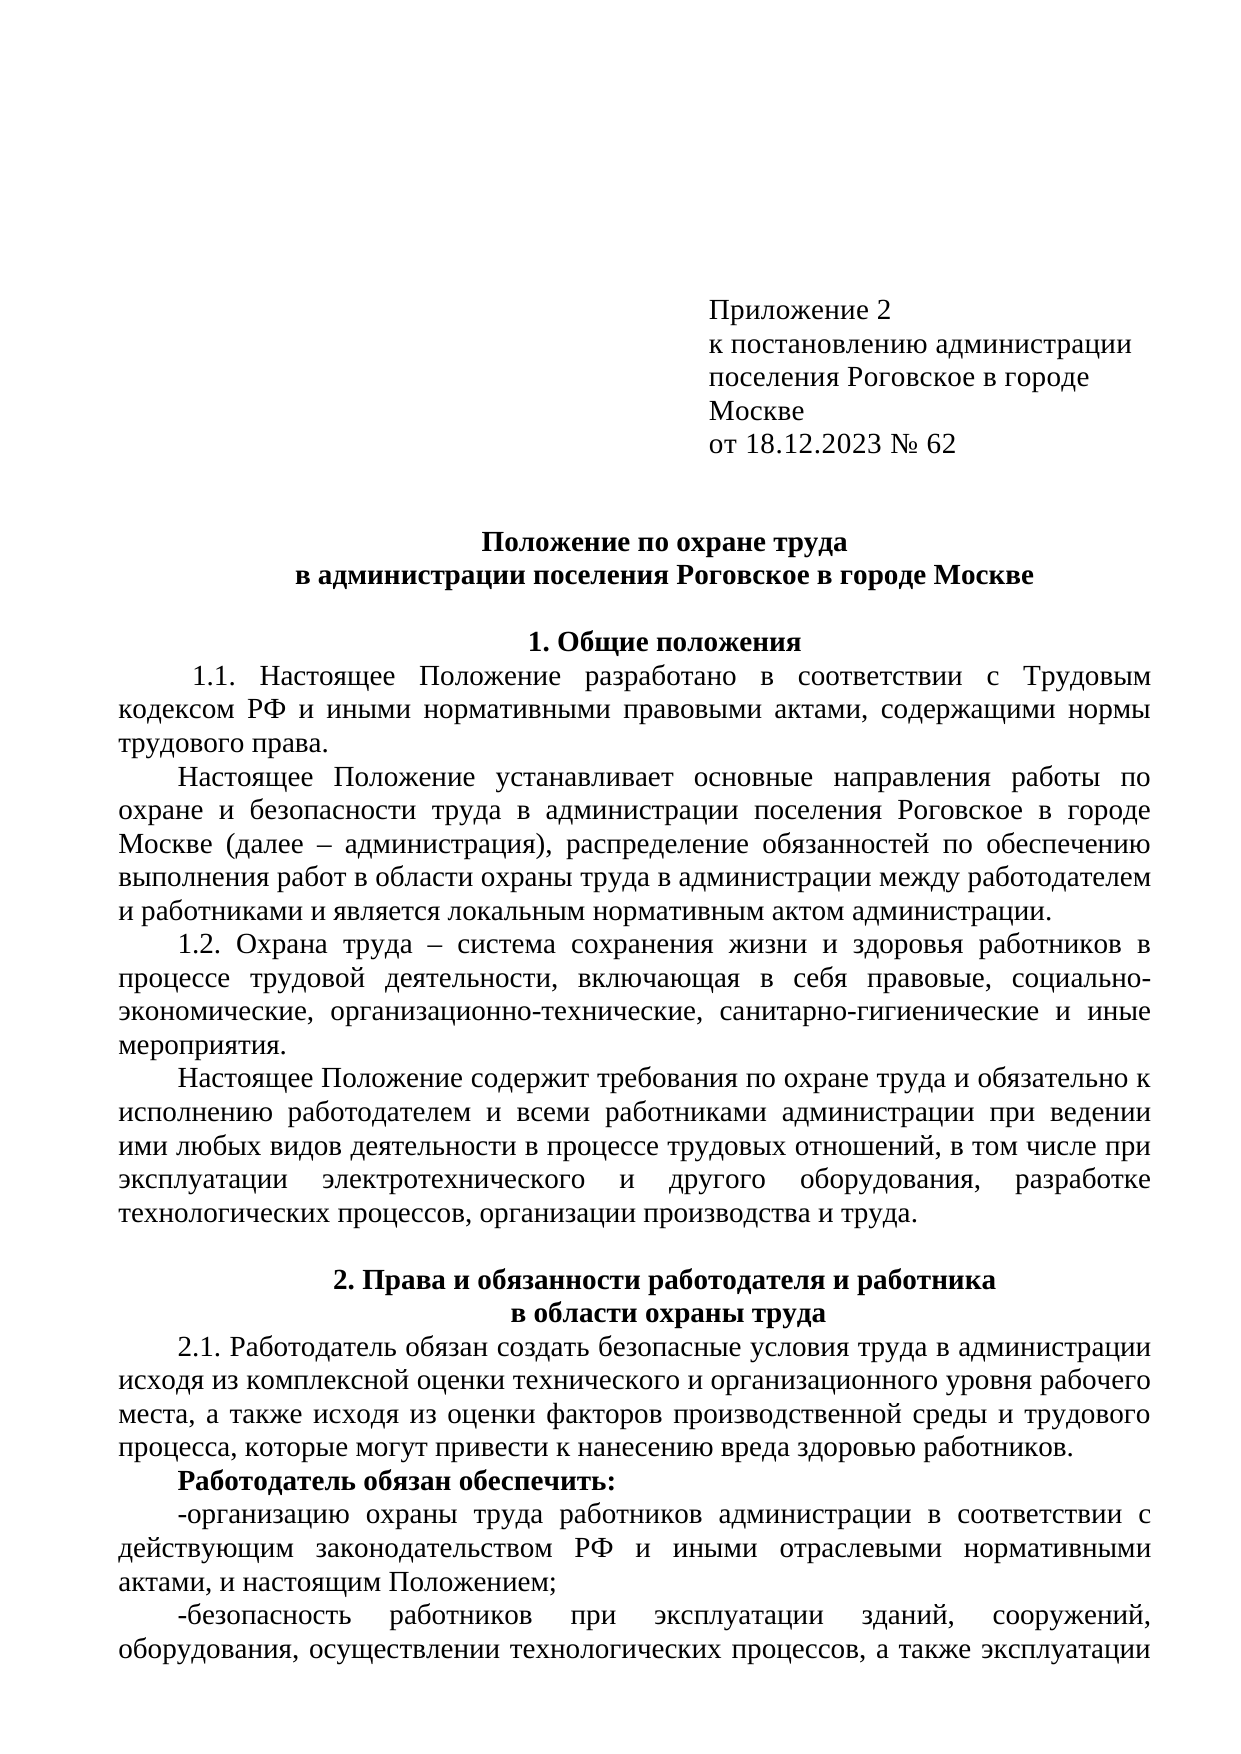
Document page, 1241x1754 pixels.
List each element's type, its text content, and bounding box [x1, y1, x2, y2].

text к постановлению администрации поселения Роговское в городе Москве [709, 326, 1146, 427]
text 2.1. Работодатель обязан создать безопасные условия труда в администрации исходя из комплексной оценки технического и организационного уровня рабочего места, а также исходя из оценки факторов производственной среды и трудового процесса, которые могут привести к нанесению вреда здоровью работников. [118, 1329, 1152, 1463]
text Настоящее Положение содержит требования по охране труда и обязательно к исполнению работодателем и всеми работниками администрации при ведении ими любых видов деятельности в процессе трудовых отношений, в том числе при эксплуатации электротехнического и другого оборудования, разработке технологических процессов, организации производства и труда. [118, 1061, 1152, 1228]
text 1. Общие положения [118, 624, 1152, 658]
text от 18.12.2023 № 62 [709, 427, 1152, 460]
text -организацию охраны труда работников администрации в соответствии с действующим законодательством РФ и иными отраслевыми нормативными актами, и настоящим Положением; [118, 1497, 1152, 1597]
text Положение по охране труда [118, 524, 1152, 557]
text 1.1. Настоящее Положение разработано в соответствии с Трудовым кодексом РФ и иными нормативными правовыми актами, содержащими нормы трудового права. [118, 658, 1152, 759]
text в области охраны труда [118, 1295, 1152, 1329]
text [118, 1597, 1152, 1664]
text в администрации поселения Роговское в городе Москве [118, 557, 1152, 591]
text 1.2. Охрана труда – система сохранения жизни и здоровья работников в процессе трудовой деятельности, включающая в себя правовые, социально-экономические, организационно-технические, санитарно-гигиенические и иные мероприятия. [118, 926, 1152, 1061]
text Настоящее Положение устанавливает основные направления работы по охране и безопасности труда в администрации поселения Роговское в городе Москве (далее – администрация), распределение обязанностей по обеспечению выполнения работ в области охраны труда в администрации между работодателем и работниками и является локальным нормативным актом администрации. [118, 759, 1152, 926]
text Приложение 2 [709, 292, 1146, 326]
text Работодатель обязан обеспечить: [118, 1463, 1152, 1497]
text 2. Права и обязанности работодателя и работника [118, 1262, 1152, 1295]
